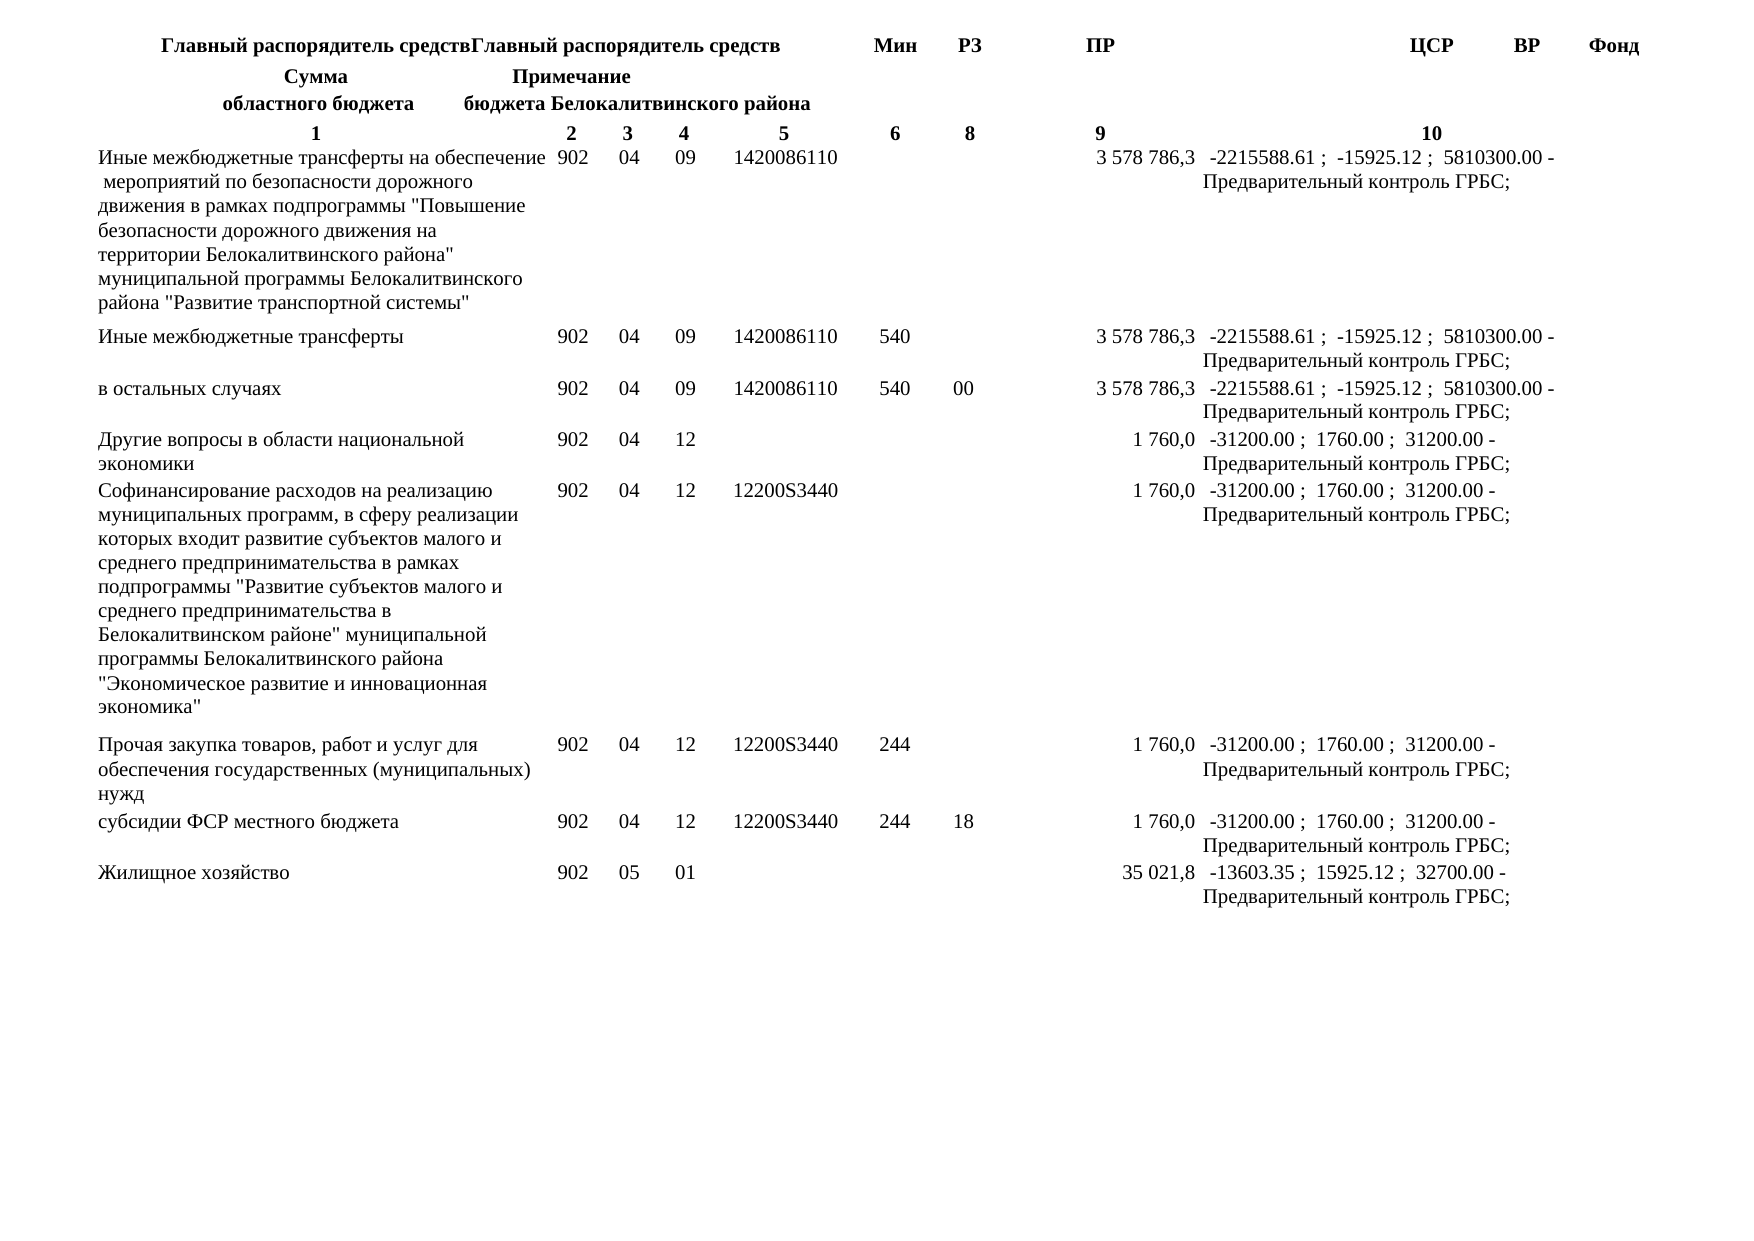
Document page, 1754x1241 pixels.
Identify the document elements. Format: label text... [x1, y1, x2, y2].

text Иные межбюджетные трансферты на обеспечение 902 04 09 1420086110 3 578 786,3 -2215588.61 ; -15925.12 ; 5810300.00 - [88, 145, 1724, 169]
text Прочая закупка товаров, работ и услуг для 902 04 12 12200S3440 244 1 760,0 -31200.00 ; 1760.00 ; 31200.00 - [88, 732, 1724, 756]
text среднего предпринимательства в [88, 598, 1724, 622]
text района "Развитие транспортной системы" [88, 290, 1724, 314]
text "Экономическое развитие и инновационная [88, 670, 1724, 694]
text областного бюджета бюджета Белокалитвинского района [88, 91, 1724, 115]
text безопасности дорожного движения на [88, 217, 1724, 242]
text субсидии ФСР местного бюджета 902 04 12 12200S3440 244 18 1 760,0 -31200.00 ; 1760.00 ; 31200.00 - [88, 809, 1724, 833]
text движения в рамках подпрограммы "Повышение [88, 193, 1724, 217]
text Предварительный контроль ГРБС; [88, 884, 1724, 908]
text программы Белокалитвинского района [88, 646, 1724, 670]
text Белокалитвинском районе" муниципальной [88, 622, 1724, 646]
text обеспечения государственных (муниципальных) Предварительный контроль ГРБС; [88, 756, 1724, 781]
text территории Белокалитвинского района" [88, 242, 1724, 266]
text Предварительный контроль ГРБС; [88, 348, 1724, 372]
text Предварительный контроль ГРБС; [88, 399, 1724, 423]
text в остальных случаях 902 04 09 1420086110 540 00 3 578 786,3 -2215588.61 ; -15925.12 ; 5810300.00 - [88, 375, 1724, 399]
text Предварительный контроль ГРБС; [88, 833, 1724, 857]
text Софинансирование расходов на реализацию 902 04 12 12200S3440 1 760,0 -31200.00 ; 1760.00 ; 31200.00 - [88, 478, 1724, 502]
text экономики Предварительный контроль ГРБС; [88, 451, 1724, 475]
text муниципальной программы Белокалитвинского [88, 266, 1724, 290]
text 1 2 3 4 5 6 8 9 10 [88, 121, 1724, 145]
text среднего предпринимательства в рамках [88, 550, 1724, 574]
text которых входит развитие субъектов малого и [88, 526, 1724, 550]
text муниципальных программ, в сферу реализации Предварительный контроль ГРБС; [88, 502, 1724, 526]
text мероприятий по безопасности дорожного Предварительный контроль ГРБС; [88, 169, 1724, 193]
text Иные межбюджетные трансферты 902 04 09 1420086110 540 3 578 786,3 -2215588.61 ; -15925.12 ; 5810300.00 - [88, 324, 1724, 348]
text Жилищное хозяйство 902 05 01 35 021,8 -13603.35 ; 15925.12 ; 32700.00 - [88, 860, 1724, 884]
text Другие вопросы в области национальной 902 04 12 1 760,0 -31200.00 ; 1760.00 ; 31200.00 - [88, 427, 1724, 451]
text Главный распорядитель средств Главный распорядитель средств Мин РЗ ПР ЦСР ВР Фонд Сумма Примечание [88, 33, 1724, 91]
text подпрограммы "Развитие субъектов малого и [88, 574, 1724, 598]
text нужд [88, 781, 1724, 804]
text экономика" [88, 694, 1724, 718]
